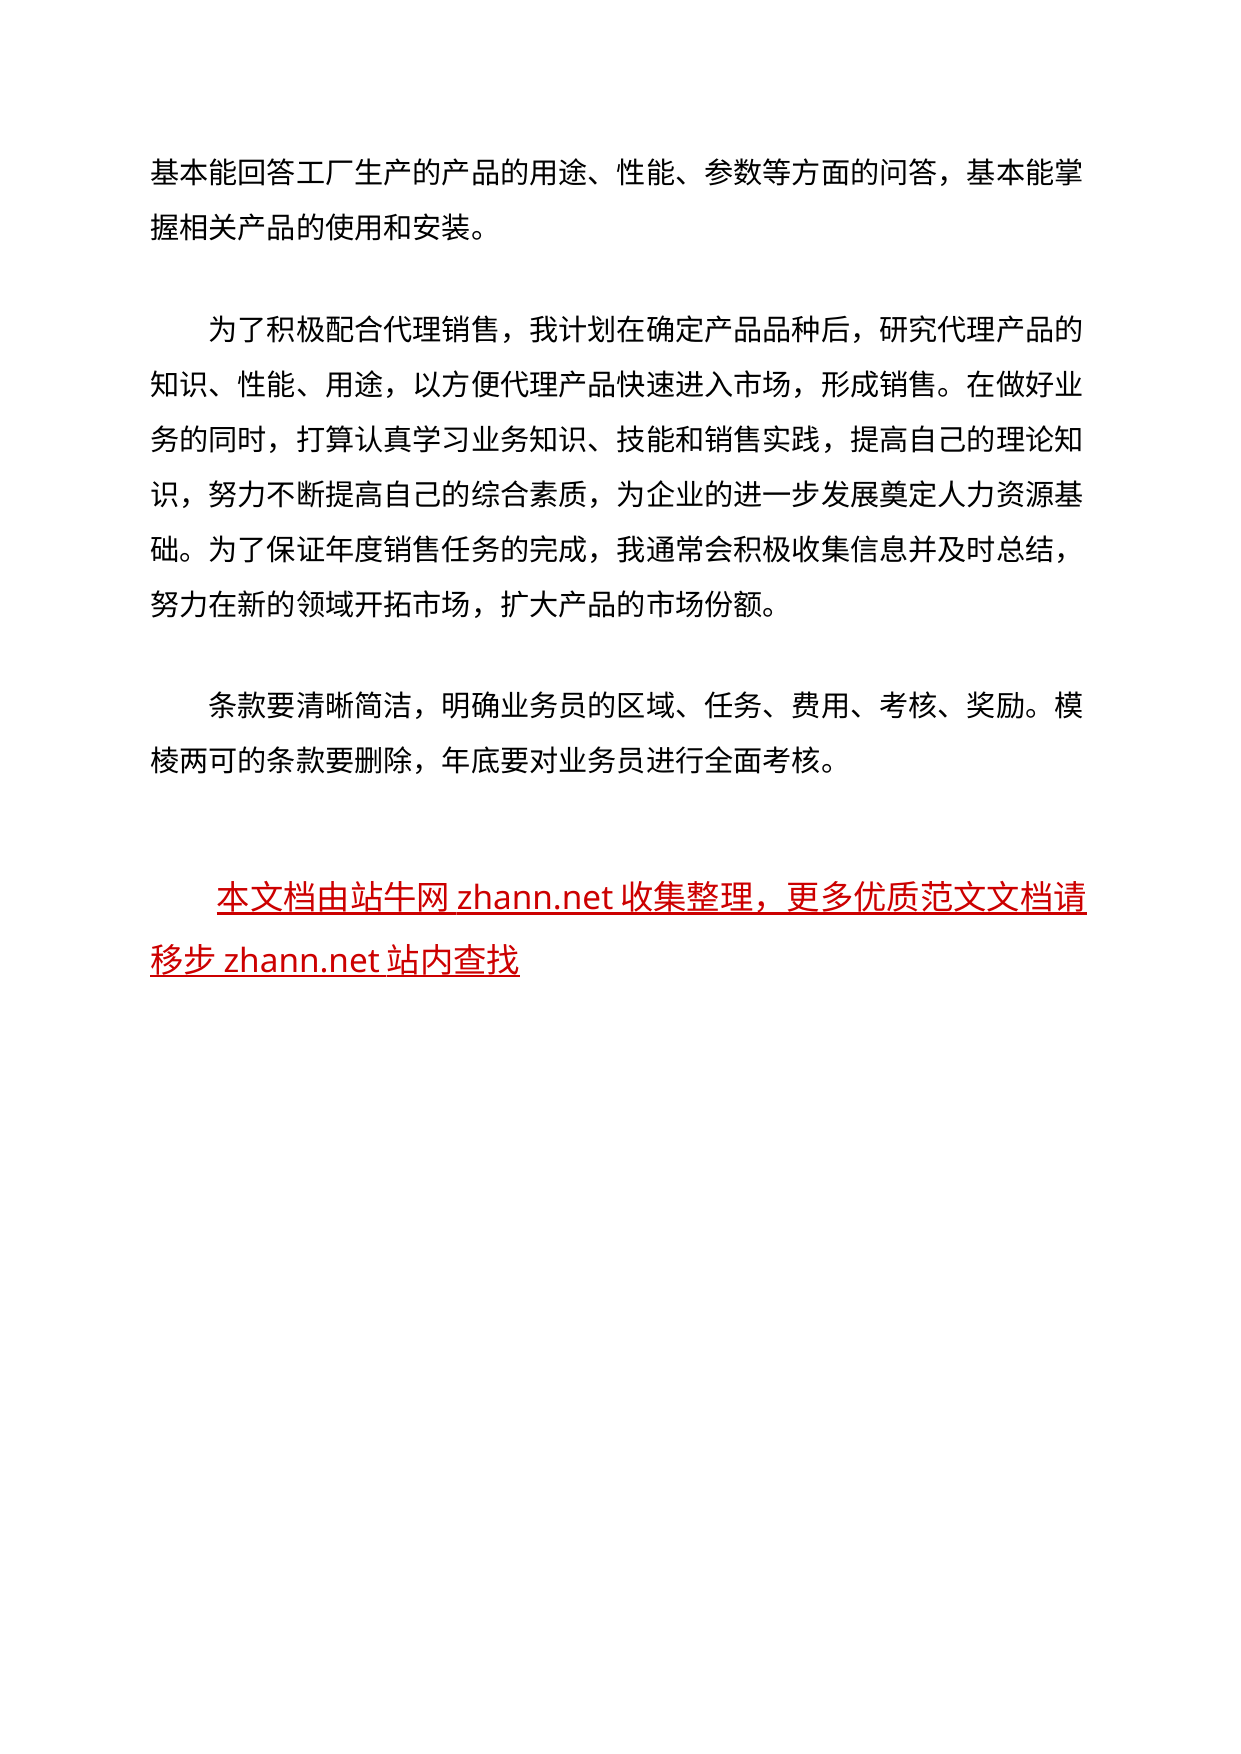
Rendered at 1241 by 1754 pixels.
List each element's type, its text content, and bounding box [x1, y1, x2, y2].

text 条款要清晰简洁，明确业务员的区域、任务、费用、考核、奖励。模棱两可的条款要删除，年底要对业务员进行全面考核。 [150, 683, 1090, 780]
text 为了积极配合代理销售，我计划在确定产品品种后，研究代理产品的知识、性能、用途，以方便代理产品快速进入市场，形成销售。在做好业务的同时，打算认真学习业务知识、技能和销售实践，提高自己的理论知识，努力不断提高自己的综合素质，为企业的进一步发展奠定人力资源基础。为了保证年度销售任务的完成，我通常会积极收集信息并及时总结，努力在新的领域开拓市场，扩大产品的市场份额。 [150, 307, 1090, 623]
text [150, 150, 1090, 247]
text 本文档由站牛网zhann.net收集整理，更多优质范文文档请移步zhann.net站内查找 [150, 871, 1090, 982]
